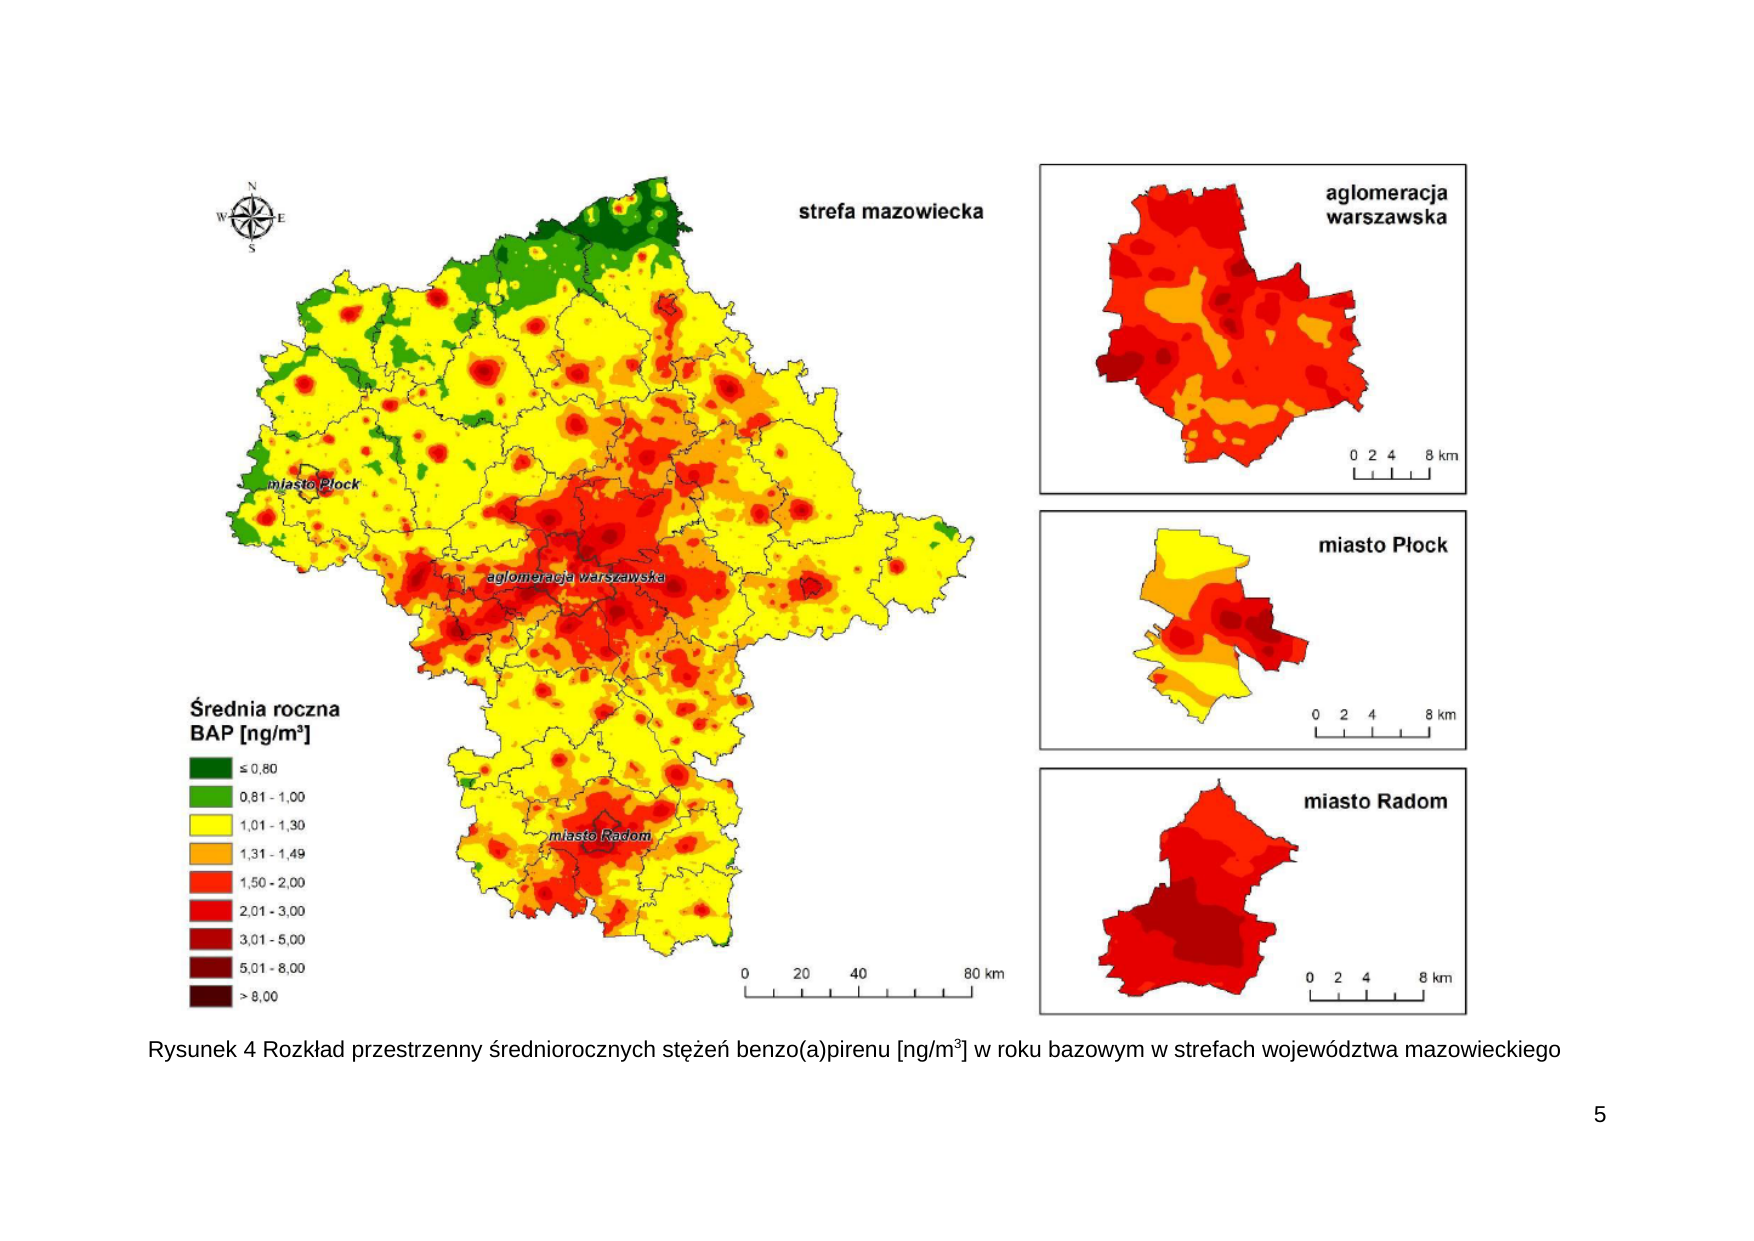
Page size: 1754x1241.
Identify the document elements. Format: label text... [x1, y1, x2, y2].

text Rysunek 4 Rozkład przestrzenny średniorocznych stężeń benzo(a)pirenu [ng/m3] w roku bazowym w strefach województwa mazowieckiego [148, 1036, 1606, 1062]
picture [147, 147, 1476, 1024]
